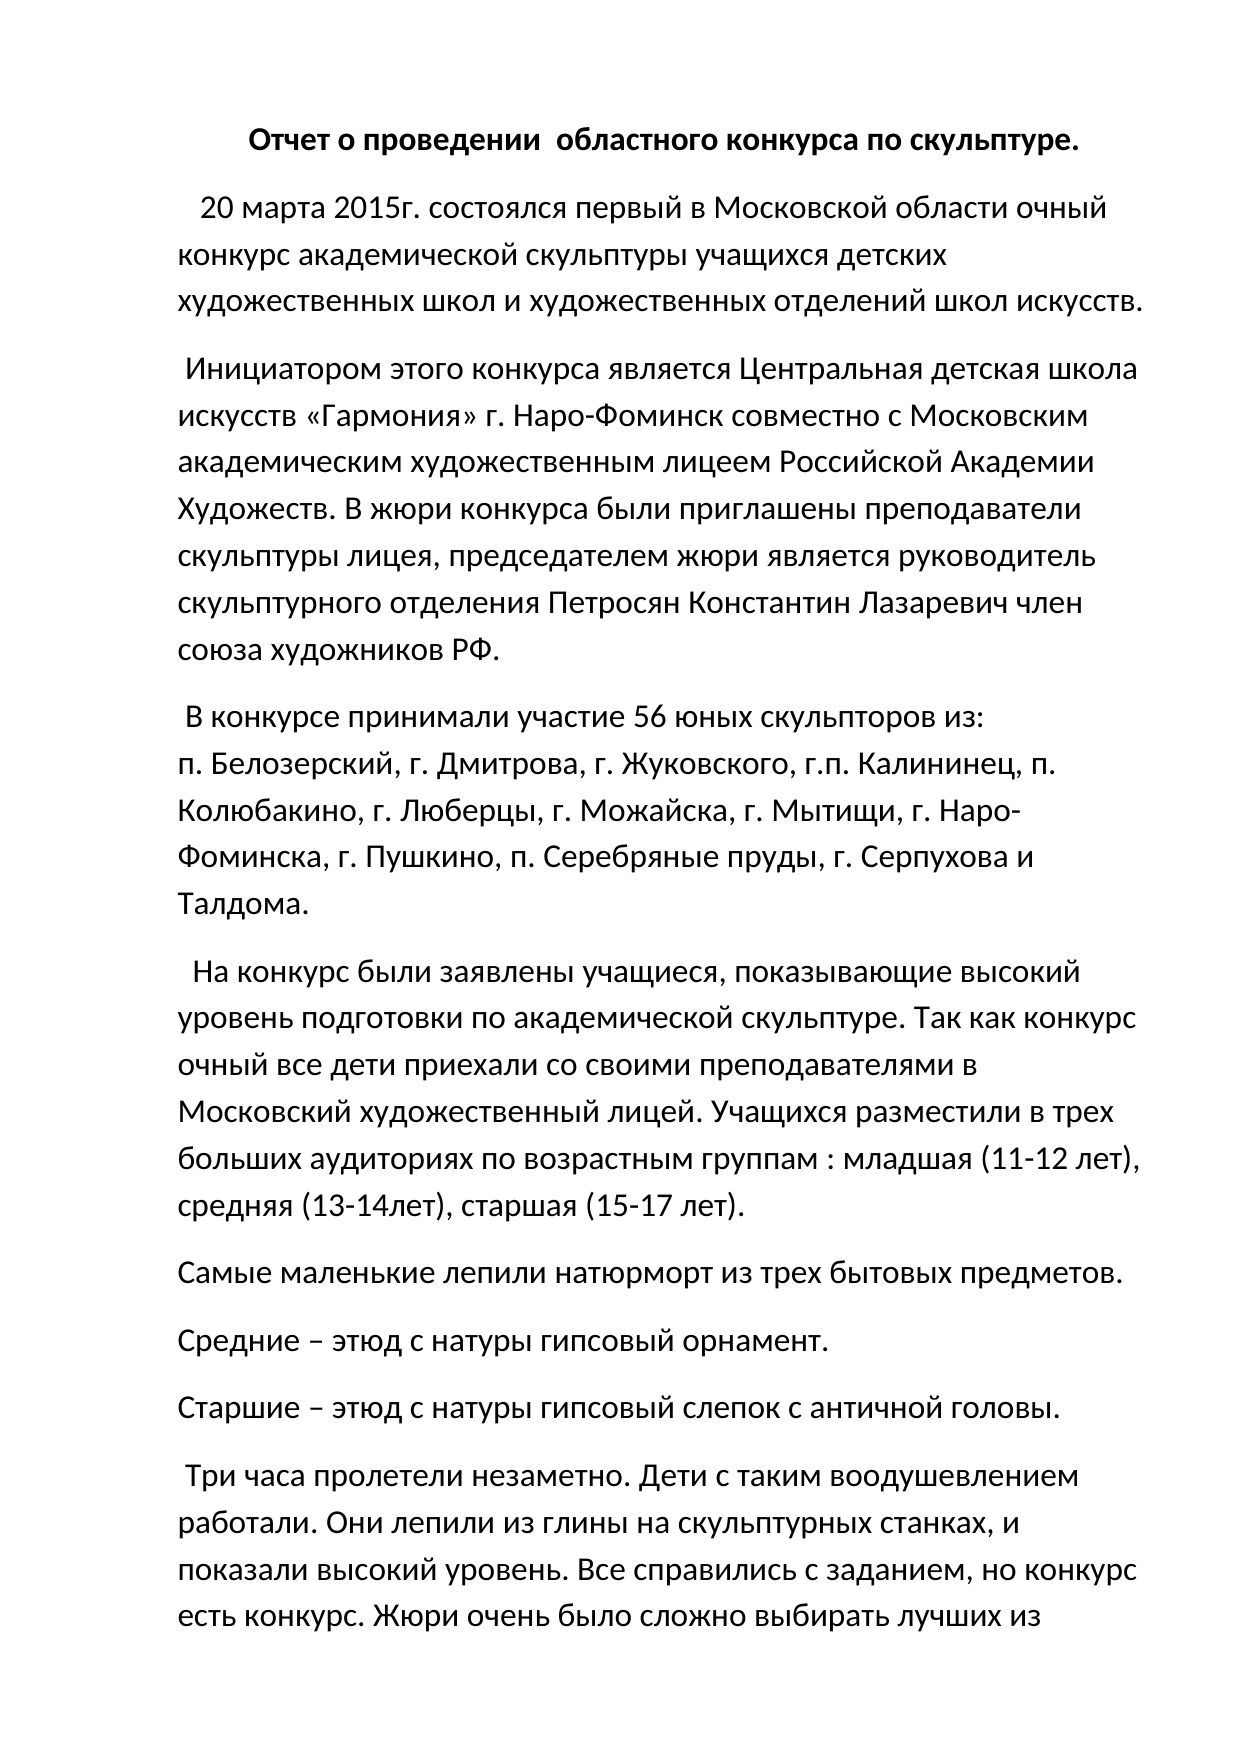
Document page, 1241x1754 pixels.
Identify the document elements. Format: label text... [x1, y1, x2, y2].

text Средние – этюд с натуры гипсовый орнамент. [177, 1319, 1152, 1359]
text Отчет о проведении областного конкурса по скульптуре. [177, 118, 1152, 159]
text В конкурсе принимали участие 56 юных скульпторов из: п. Белозерский, г. Дмитрова, г. Жуковского, г.п. Калининец, п. Колюбакино, г. Люберцы, г. Можайска, г. Мытищи, г. Наро-Фоминска, г. Пушкино, п. Серебряные пруды, г. Серпухова и Талдома. [177, 695, 1152, 923]
text На конкурс были заявлены учащиеся, показывающие высокий уровень подготовки по академической скульптуре. Так как конкурс очный все дети приехали со своими преподавателями в Московский художественный лицей. Учащихся разместили в трех больших аудиториях по возрастным группам : младшая (11-12 лет), средняя (13-14лет), старшая (15-17 лет). [177, 950, 1152, 1224]
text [177, 1454, 1152, 1635]
text Старшие – этюд с натуры гипсовый слепок с античной головы. [177, 1386, 1152, 1427]
text Инициатором этого конкурса является Центральная детская школа искусств «Гармония» г. Наро-Фоминск совместно с Московским академическим художественным лицеем Российской Академии Художеств. В жюри конкурса были приглашены преподаватели скульптуры лицея, председателем жюри является руководитель скульптурного отделения Петросян Константин Лазаревич член союза художников РФ. [177, 347, 1152, 668]
text Самые маленькие лепили натюрморт из трех бытовых предметов. [177, 1251, 1152, 1292]
text 20 марта 2015г. состоялся первый в Московской области очный конкурс академической скульптуры учащихся детских художественных школ и художественных отделений школ искусств. [177, 186, 1152, 320]
